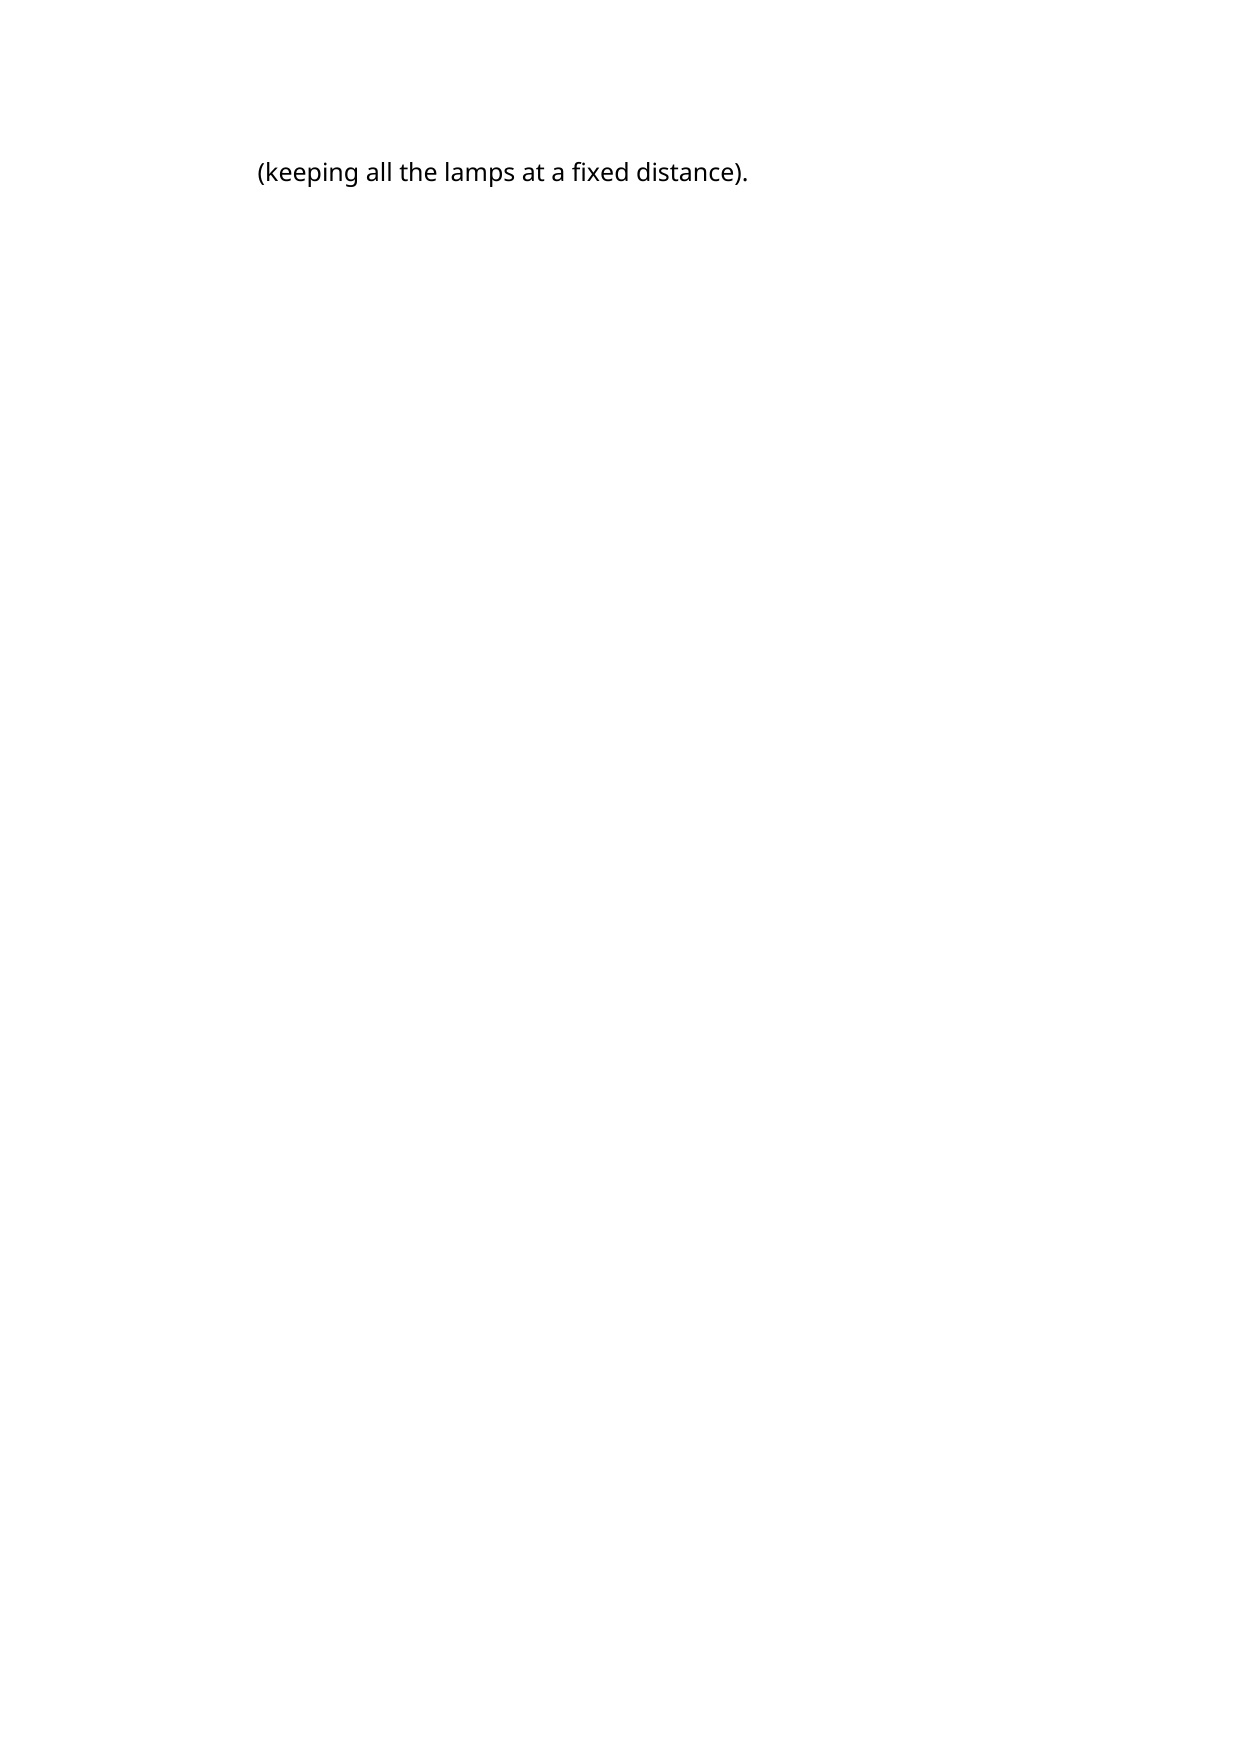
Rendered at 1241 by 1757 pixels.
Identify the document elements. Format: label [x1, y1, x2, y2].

list [198, 154, 1072, 188]
